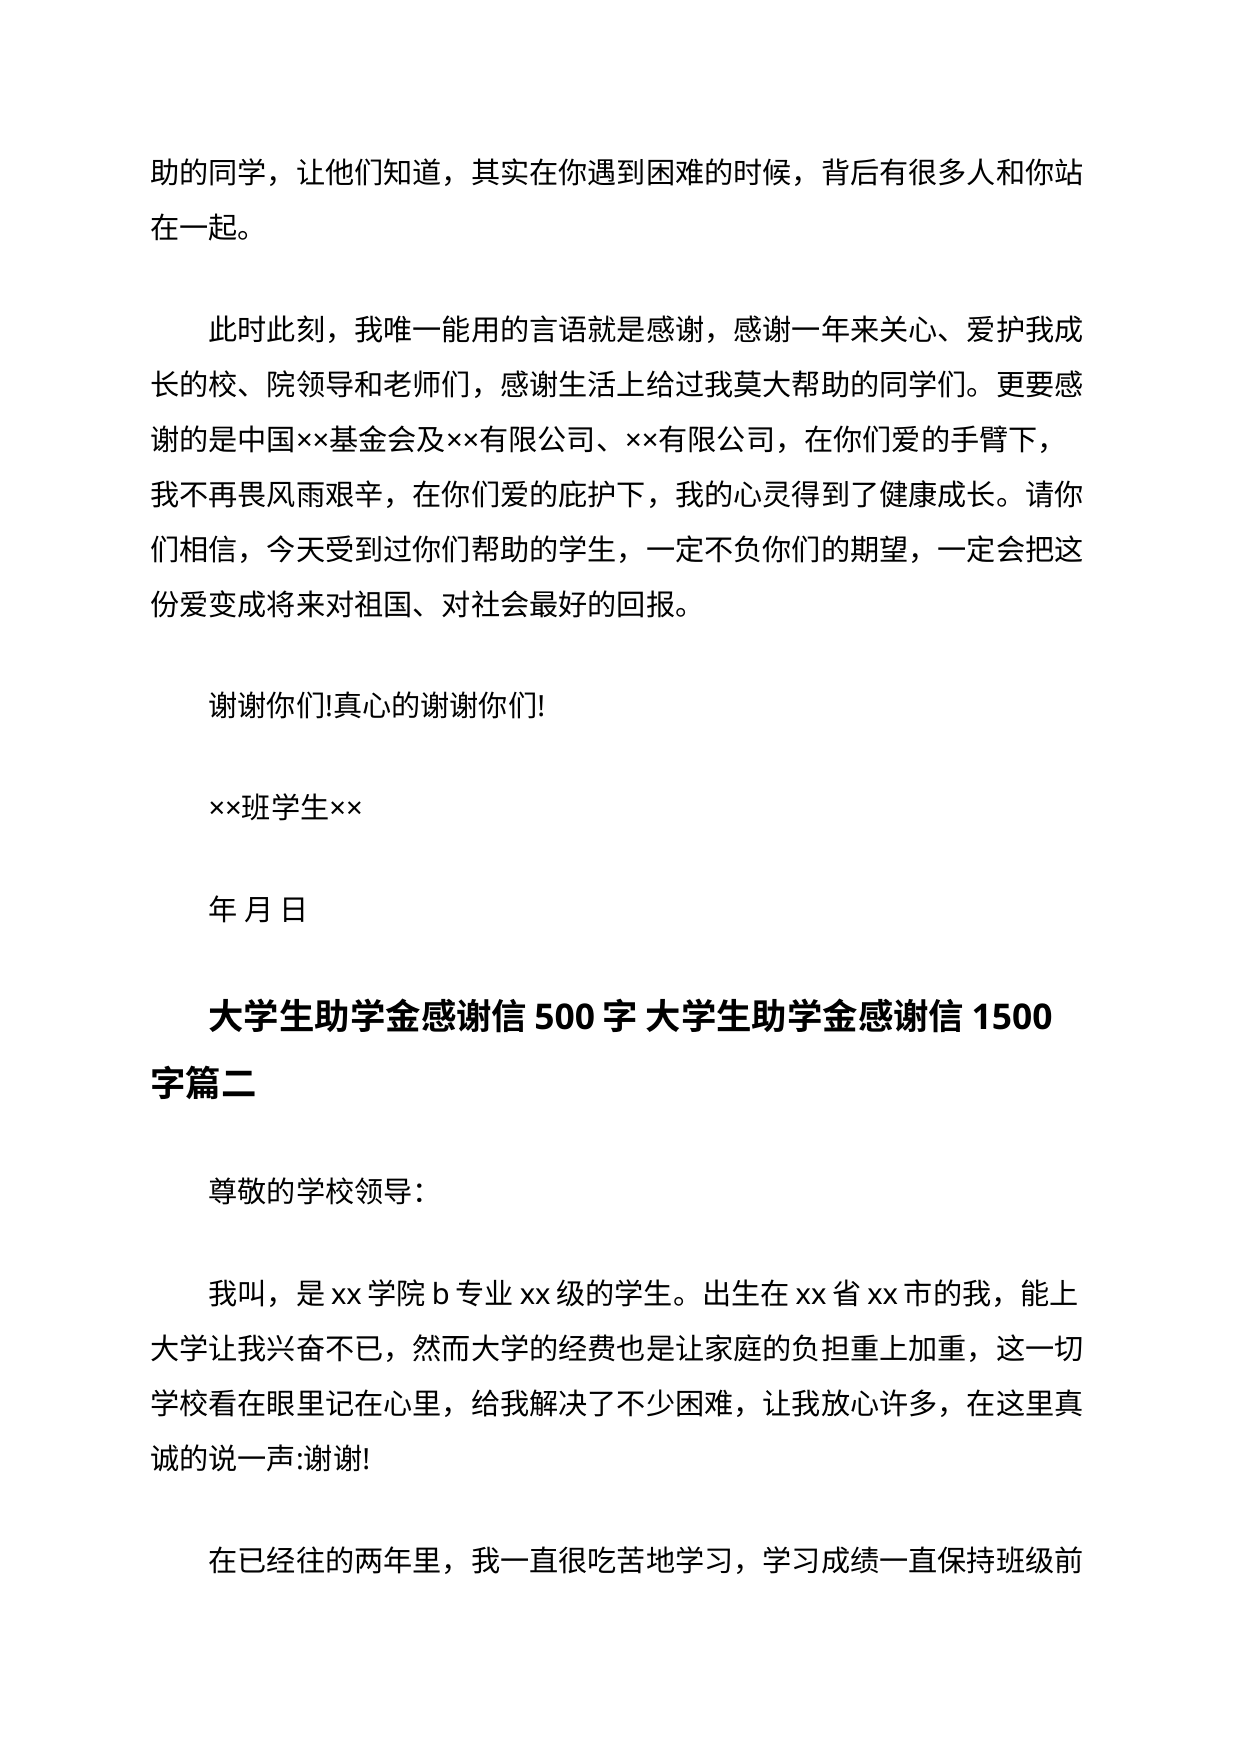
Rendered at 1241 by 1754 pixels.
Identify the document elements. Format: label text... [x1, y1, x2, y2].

text 年 月 日 [150, 887, 1090, 929]
text ××班学生×× [150, 785, 1090, 827]
text 我叫，是xx学院b专业xx级的学生。出生在xx省xx市的我，能上大学让我兴奋不已，然而大学的经费也是让家庭的负担重上加重，这一切学校看在眼里记在心里，给我解决了不少困难，让我放心许多，在这里真诚的说一声:谢谢! [150, 1271, 1090, 1478]
text 大学生助学金感谢信500字 大学生助学金感谢信1500字篇二 [150, 989, 1090, 1107]
text 尊敬的学校领导： [150, 1169, 1090, 1211]
text 谢谢你们!真心的谢谢你们! [150, 683, 1090, 725]
text 此时此刻，我唯一能用的言语就是感谢，感谢一年来关心、爱护我成长的校、院领导和老师们，感谢生活上给过我莫大帮助的同学们。更要感谢的是中国××基金会及××有限公司、××有限公司，在你们爱的手臂下，我不再畏风雨艰辛，在你们爱的庇护下，我的心灵得到了健康成长。请你们相信，今天受到过你们帮助的学生，一定不负你们的期望，一定会把这份爱变成将来对祖国、对社会最好的回报。 [150, 307, 1090, 623]
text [150, 1537, 1090, 1580]
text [150, 150, 1090, 247]
